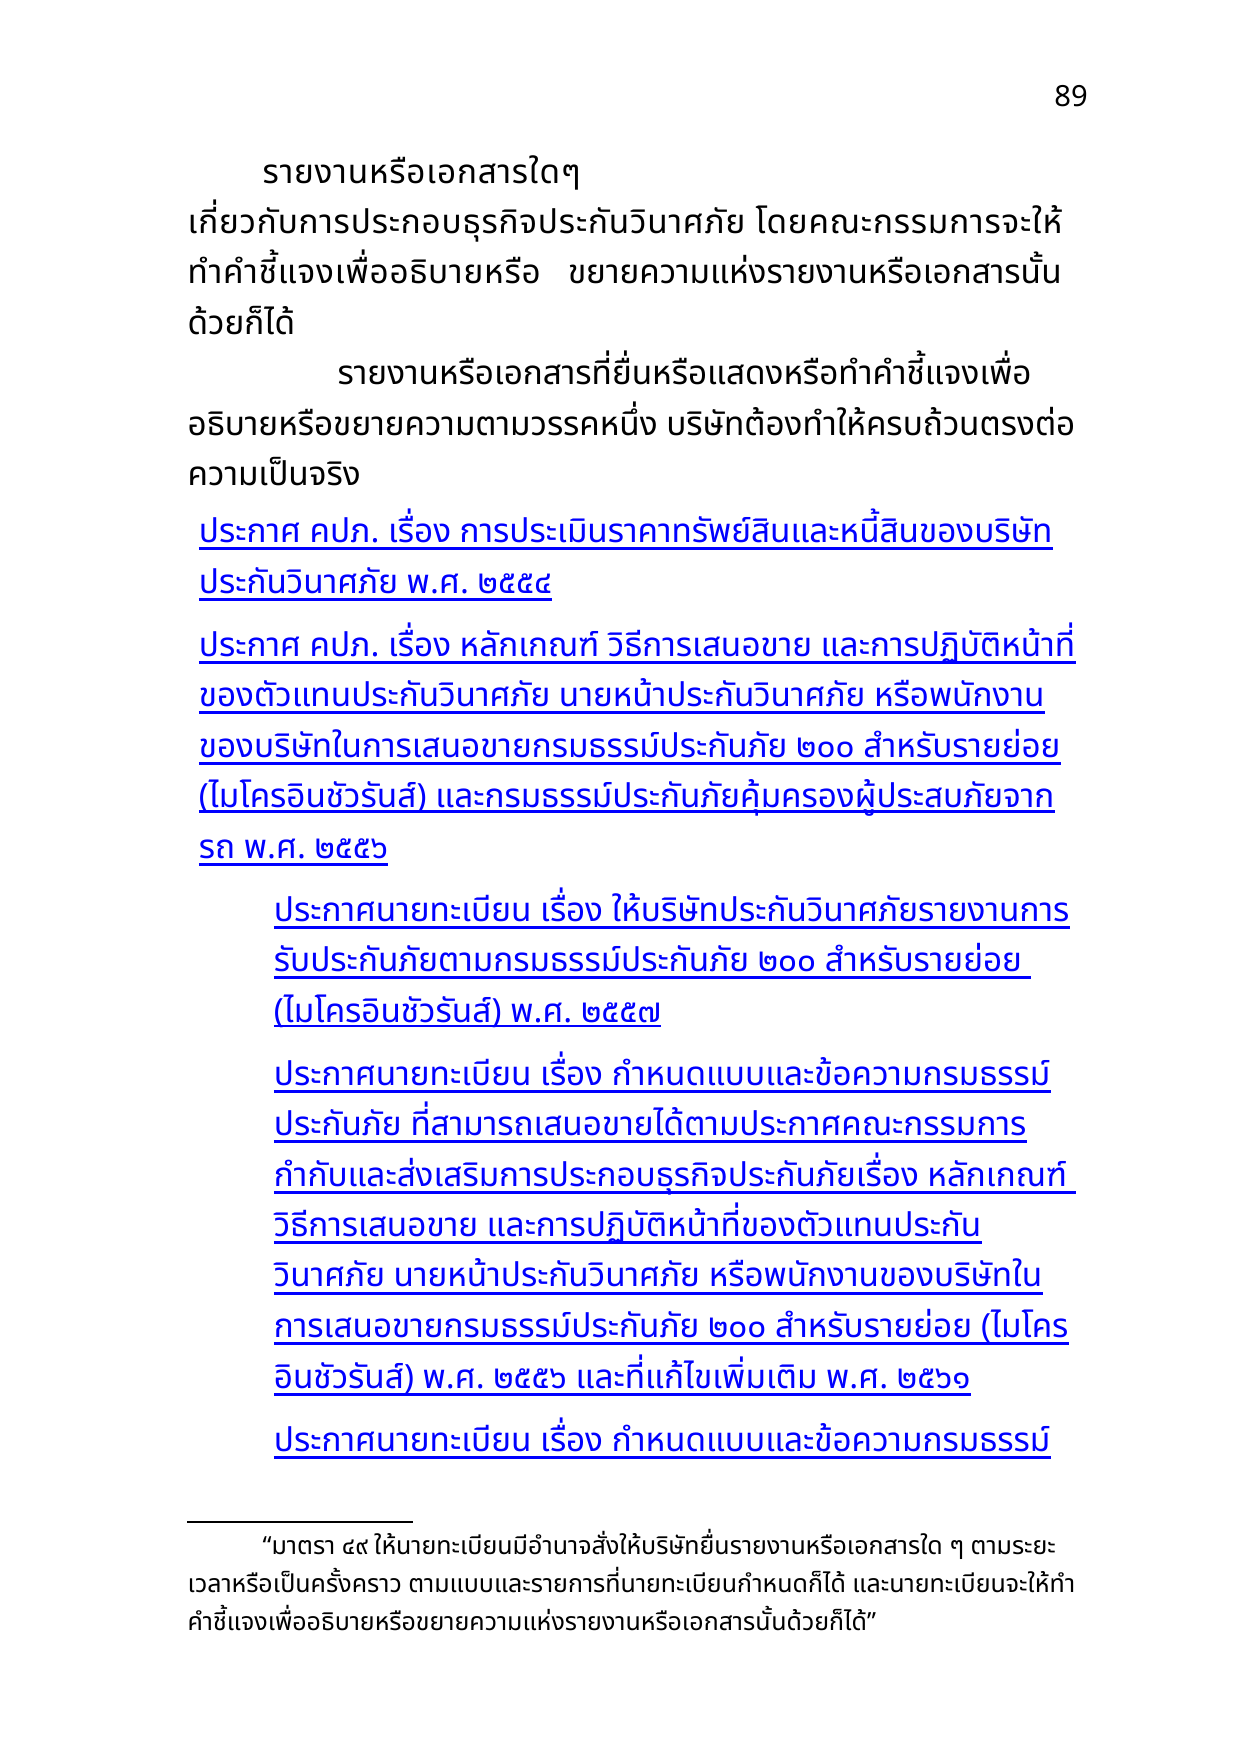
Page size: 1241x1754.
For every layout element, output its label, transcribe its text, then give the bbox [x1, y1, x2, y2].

table_cell ประกาศ คปภ. เรื่อง หลักเกณฑ์ วิธีการเสนอขาย และการปฏิบัติหน้าที่ของตัวแทนประกันวินาศภัย นายหน้าประกันวินาศภัย หรือพนักงานของบริษัทในการเสนอขายกรมธรรม์ประกันภัย ๒๐๐ สำหรับรายย่อย (ไมโครอินชัวรันส์) และกรมธรรม์ประกันภัยคุ้มครองผู้ประสบภัยจากรถ พ.ศ. ๒๕๕๖ [188, 614, 1087, 879]
text เกี่ยวกับการประกอบธุรกิจประกันวินาศภัย โดยคณะกรรมการจะให้ทำคำชี้แจงเพื่ออธิบายหรือ ขยายความแห่งรายงานหรือเอกสารนั้นด้วยก็ได้ [187, 198, 1087, 349]
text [262, 148, 1087, 198]
table_cell ประกาศนายทะเบียน เรื่อง กำหนดแบบและข้อความกรมธรรม์ประกันภัย ที่สามารถเสนอขายได้ตามประกาศคณะกรรมการกำกับและส่งเสริมการประกอบธุรกิจประกันภัยเรื่อง หลักเกณฑ์ วิธีการเสนอขาย และการปฏิบัติหน้าที่ของตัวแทนประกันวินาศภัย นายหน้าประกันวินาศภัย หรือพนักงานของบริษัทในการเสนอขายกรมธรรม์ประกันภัย ๒๐๐ สำหรับรายย่อย (ไมโครอินชัวรันส์) พ.ศ. ๒๕๕๖ และที่แก้ไขเพิ่มเติม พ.ศ. ๒๕๖๑ [188, 1044, 1087, 1409]
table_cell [188, 1409, 1087, 1466]
text รายงานหรือเอกสารที่ยื่นหรือแสดงหรือทำคำชี้แจงเพื่ออธิบายหรือขยายความตามวรรคหนึ่ง บริษัทต้องทำให้ครบถ้วนตรงต่อความเป็นจริง [187, 349, 1087, 501]
table_header ประกาศ คปภ. เรื่อง การประเมินราคาทรัพย์สินและหนี้สินของบริษัทประกันวินาศภัย พ.ศ. ๒๕๕๔ [188, 501, 1087, 614]
table_cell ประกาศนายทะเบียน เรื่อง ให้บริษัทประกันวินาศภัยรายงานการรับประกันภัยตามกรมธรรม์ประกันภัย ๒๐๐ สำหรับรายย่อย (ไมโครอินชัวรันส์) พ.ศ. ๒๕๕๗ [188, 880, 1087, 1043]
